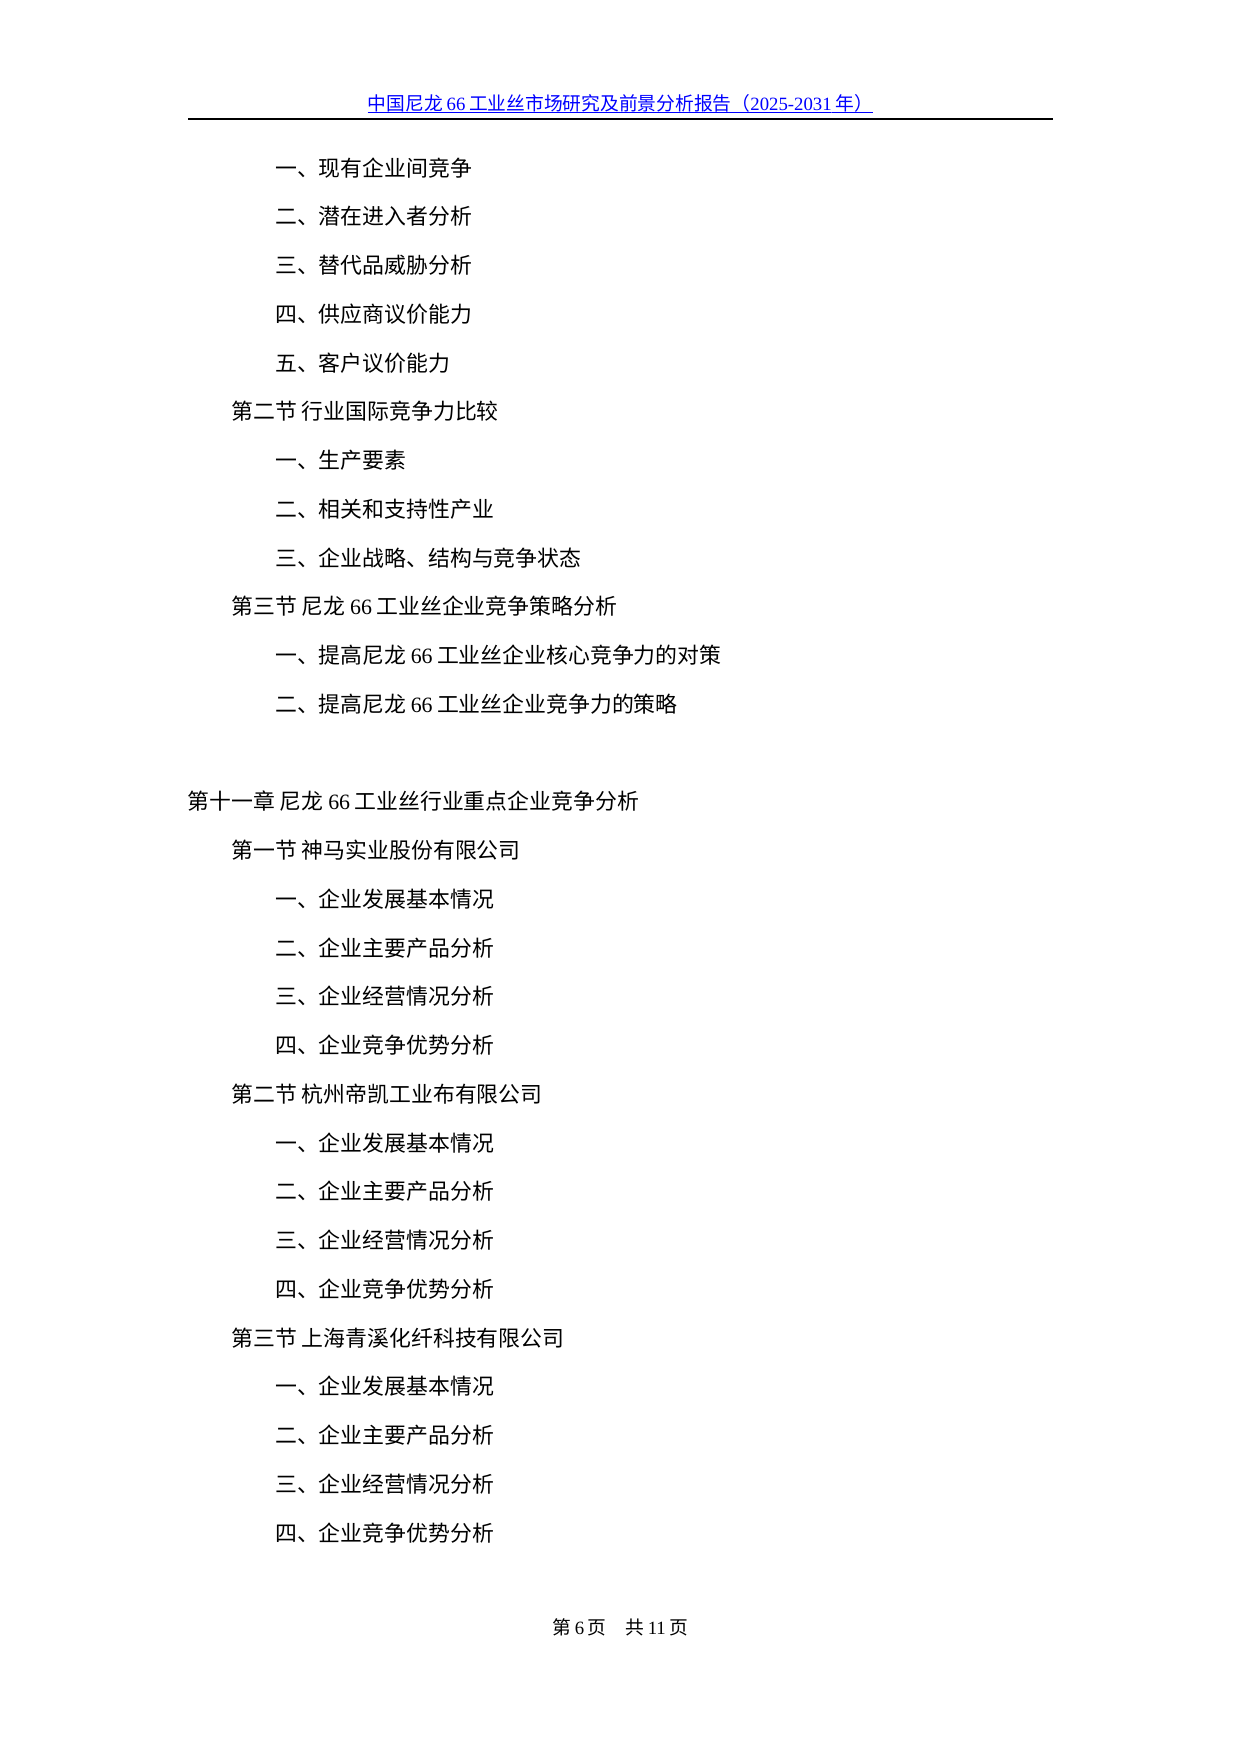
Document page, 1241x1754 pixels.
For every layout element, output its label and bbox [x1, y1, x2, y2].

text [187, 150, 1053, 1548]
